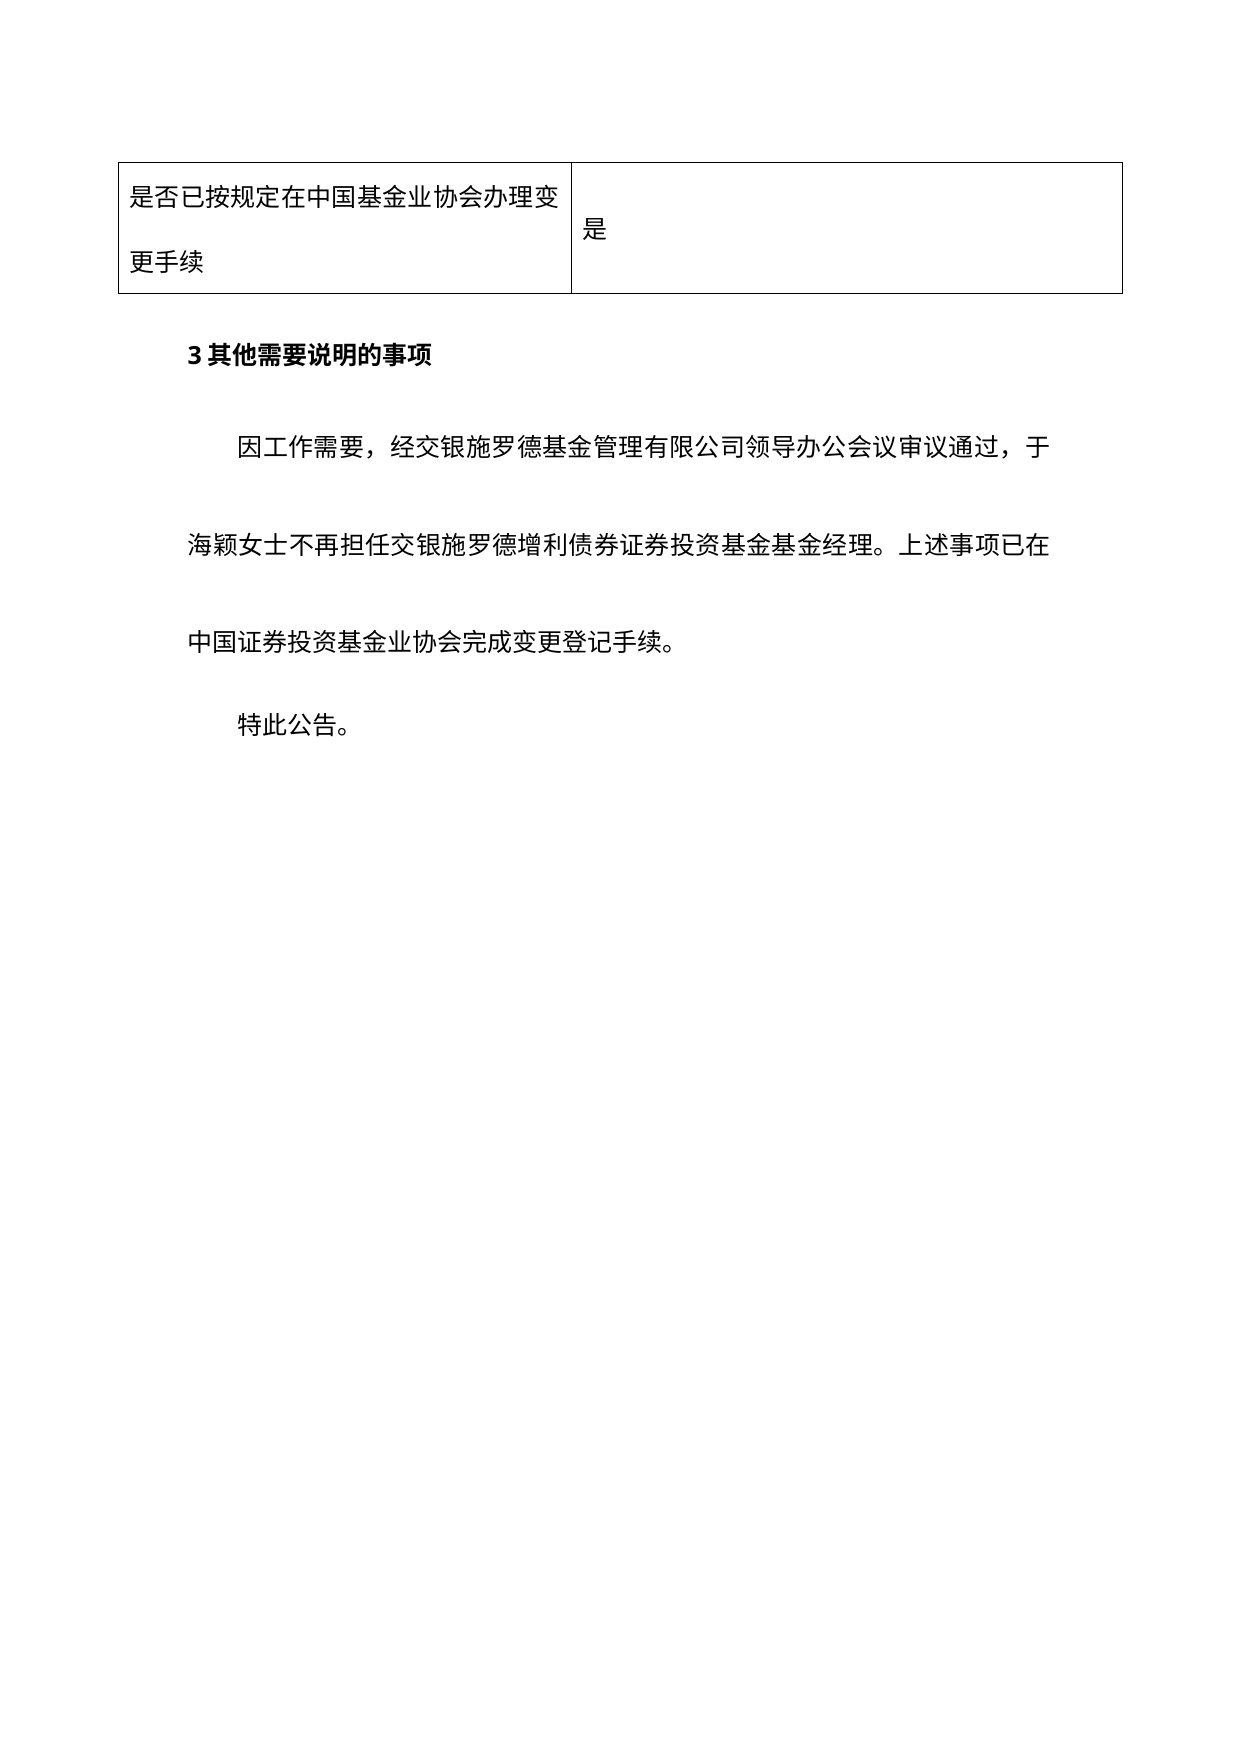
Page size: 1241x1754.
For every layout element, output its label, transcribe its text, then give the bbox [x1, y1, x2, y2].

table_cell 是 [572, 163, 1122, 293]
table_cell 是否已按规定在中国基金业协会办理变更手续 [119, 163, 571, 293]
subtitle 3其他需要说明的事项 [187, 321, 1053, 386]
text 特此公告。 [187, 691, 1053, 756]
text 因工作需要，经交银施罗德基金管理有限公司领导办公会议审议通过，于海颖女士不再担任交银施罗德增利债券证券投资基金基金经理。上述事项已在中国证券投资基金业协会完成变更登记手续。 [187, 413, 1053, 673]
